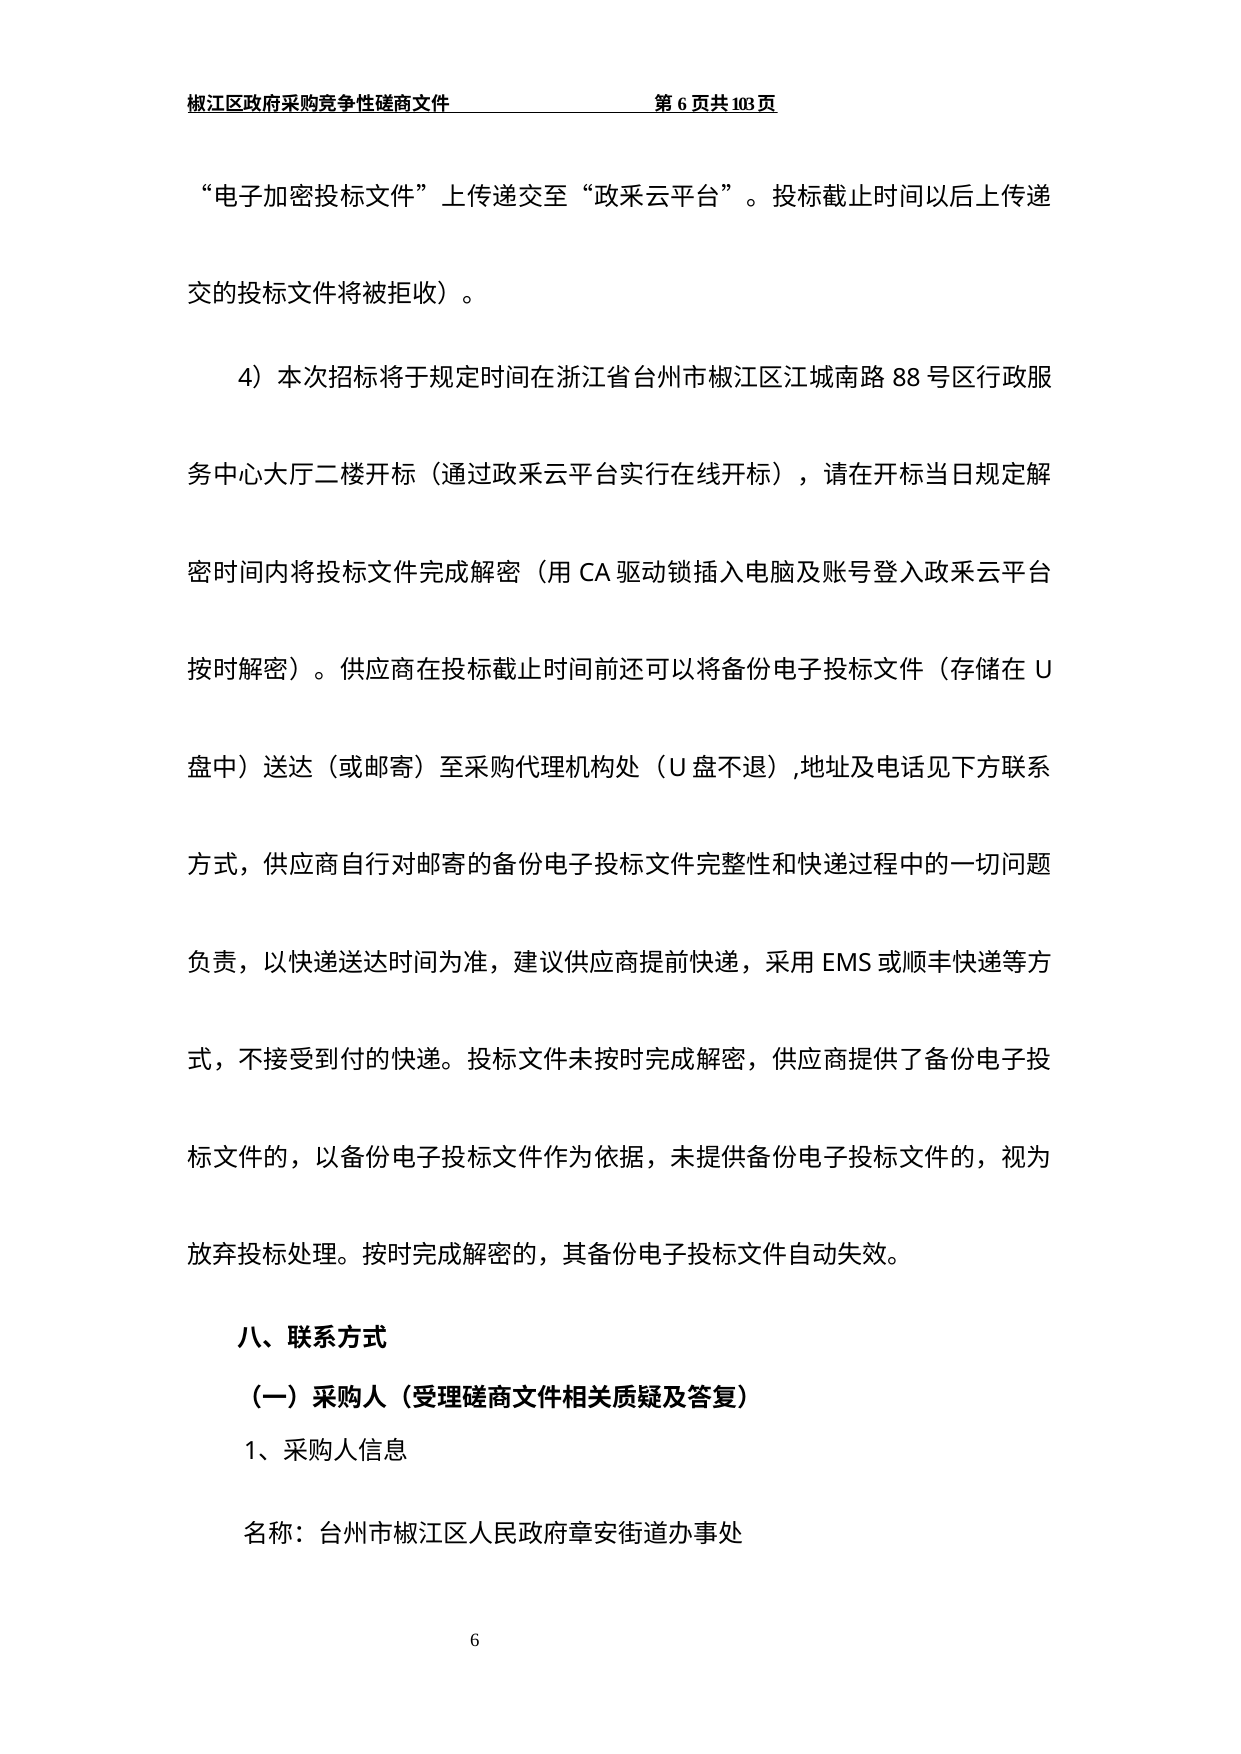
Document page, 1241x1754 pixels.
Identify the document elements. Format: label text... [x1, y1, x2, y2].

text 八、联系方式 [187, 1303, 1053, 1368]
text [187, 162, 1053, 324]
text 1、采购人信息 [187, 1416, 1053, 1481]
text （一）采购人（受理磋商文件相关质疑及答复） [187, 1368, 1053, 1416]
text 4）本次招标将于规定时间在浙江省台州市椒江区江城南路88号区行政服务中心大厅二楼开标（通过政釆云平台实行在线开标），请在开标当日规定解密时间内将投标文件完成解密（用CA驱动锁插入电脑及账号登入政釆云平台按时解密）。供应商在投标截止时间前还可以将备份电子投标文件（存储在U盘中）送达（或邮寄）至采购代理机构处（U盘不退）,地址及电话见下方联系方式，供应商自行对邮寄的备份电子投标文件完整性和快递过程中的一切问题负责，以快递送达时间为准，建议供应商提前快递，采用EMS或顺丰快递等方式，不接受到付的快递。投标文件未按时完成解密，供应商提供了备份电子投标文件的，以备份电子投标文件作为依据，未提供备份电子投标文件的，视为放弃投标处理。按时完成解密的，其备份电子投标文件自动失效。 [187, 343, 1053, 1285]
text 名称：台州市椒江区人民政府章安街道办事处 [187, 1499, 1053, 1564]
